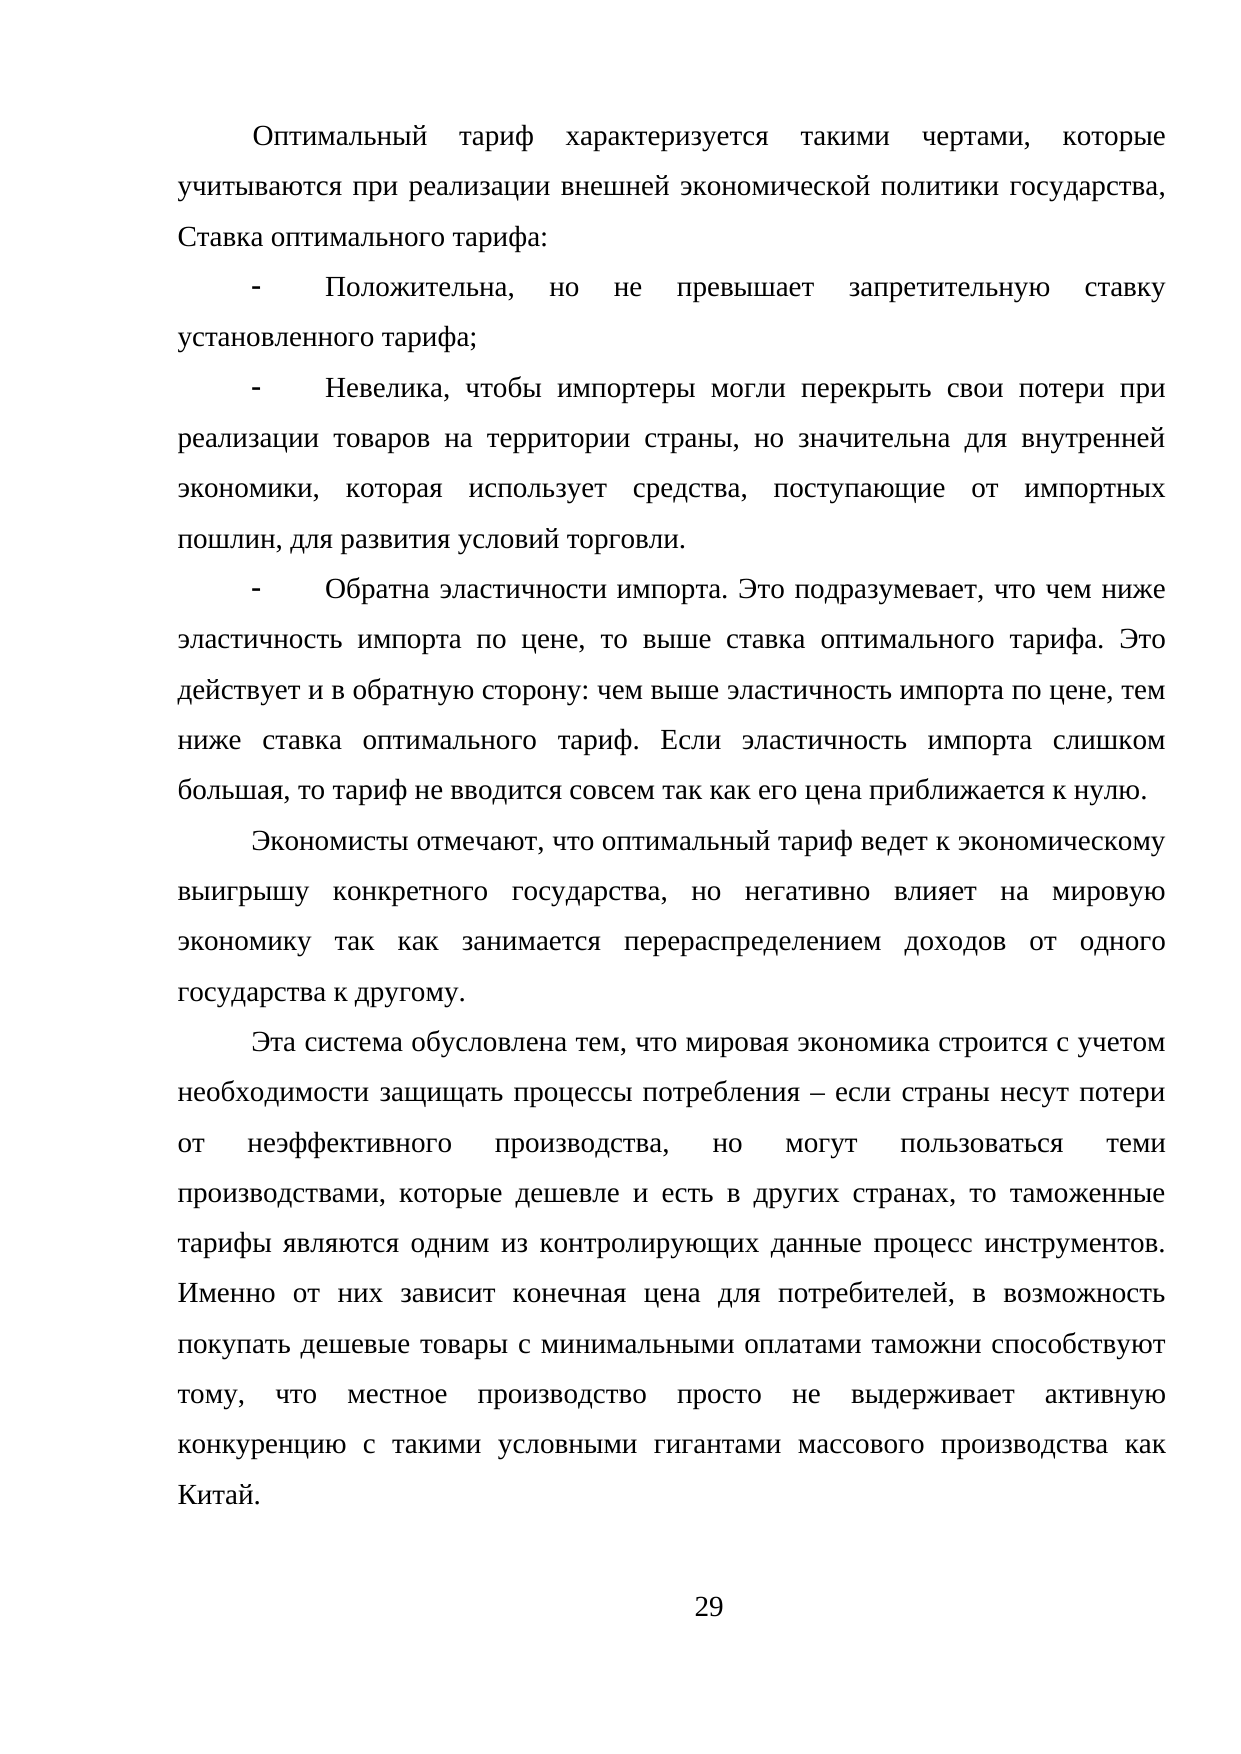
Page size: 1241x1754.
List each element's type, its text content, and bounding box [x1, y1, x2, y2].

text Эта система обусловлена тем, что мировая экономика строится с учетом необходимости защищать процессы потребления – если страны несут потери от неэффективного производства, но могут пользоваться теми производствами, которые дешевле и есть в других странах, то таможенные тарифы являются одним из контролирующих данные процесс инструментов. Именно от них зависит конечная цена для потребителей, в возможность покупать дешевые товары с минимальными оплатами таможни способствуют тому, что местное производство просто не выдерживает активную конкуренцию с такими условными гигантами массового производства как Китай. [177, 1024, 1167, 1510]
list Невелика, чтобы импортеры могли перекрыть свои потери при реализации товаров на территории страны, но значительна для внутренней экономики, которая использует средства, поступающие от импортных пошлин, для развития условий торговли. [177, 370, 1167, 554]
list Обратна эластичности импорта. Это подразумевает, что чем ниже эластичность импорта по цене, то выше ставка оптимального тарифа. Это действует и в обратную сторону: чем выше эластичность импорта по цене, тем ниже ставка оптимального тариф. Если эластичность импорта слишком большая, то тариф не вводится совсем так как его цена приближается к нулю. [177, 571, 1167, 806]
list Положительна, но не превышает запретительную ставку установленного тарифа; [177, 269, 1167, 353]
text Оптимальный тариф характеризуется такими чертами, которые учитываются при реализации внешней экономической политики государства, Ставка оптимального тарифа: [177, 118, 1167, 252]
text Экономисты отмечают, что оптимальный тариф ведет к экономическому выигрышу конкретного государства, но негативно влияет на мировую экономику так как занимается перераспределением доходов от одного государства к другому. [177, 823, 1167, 1007]
